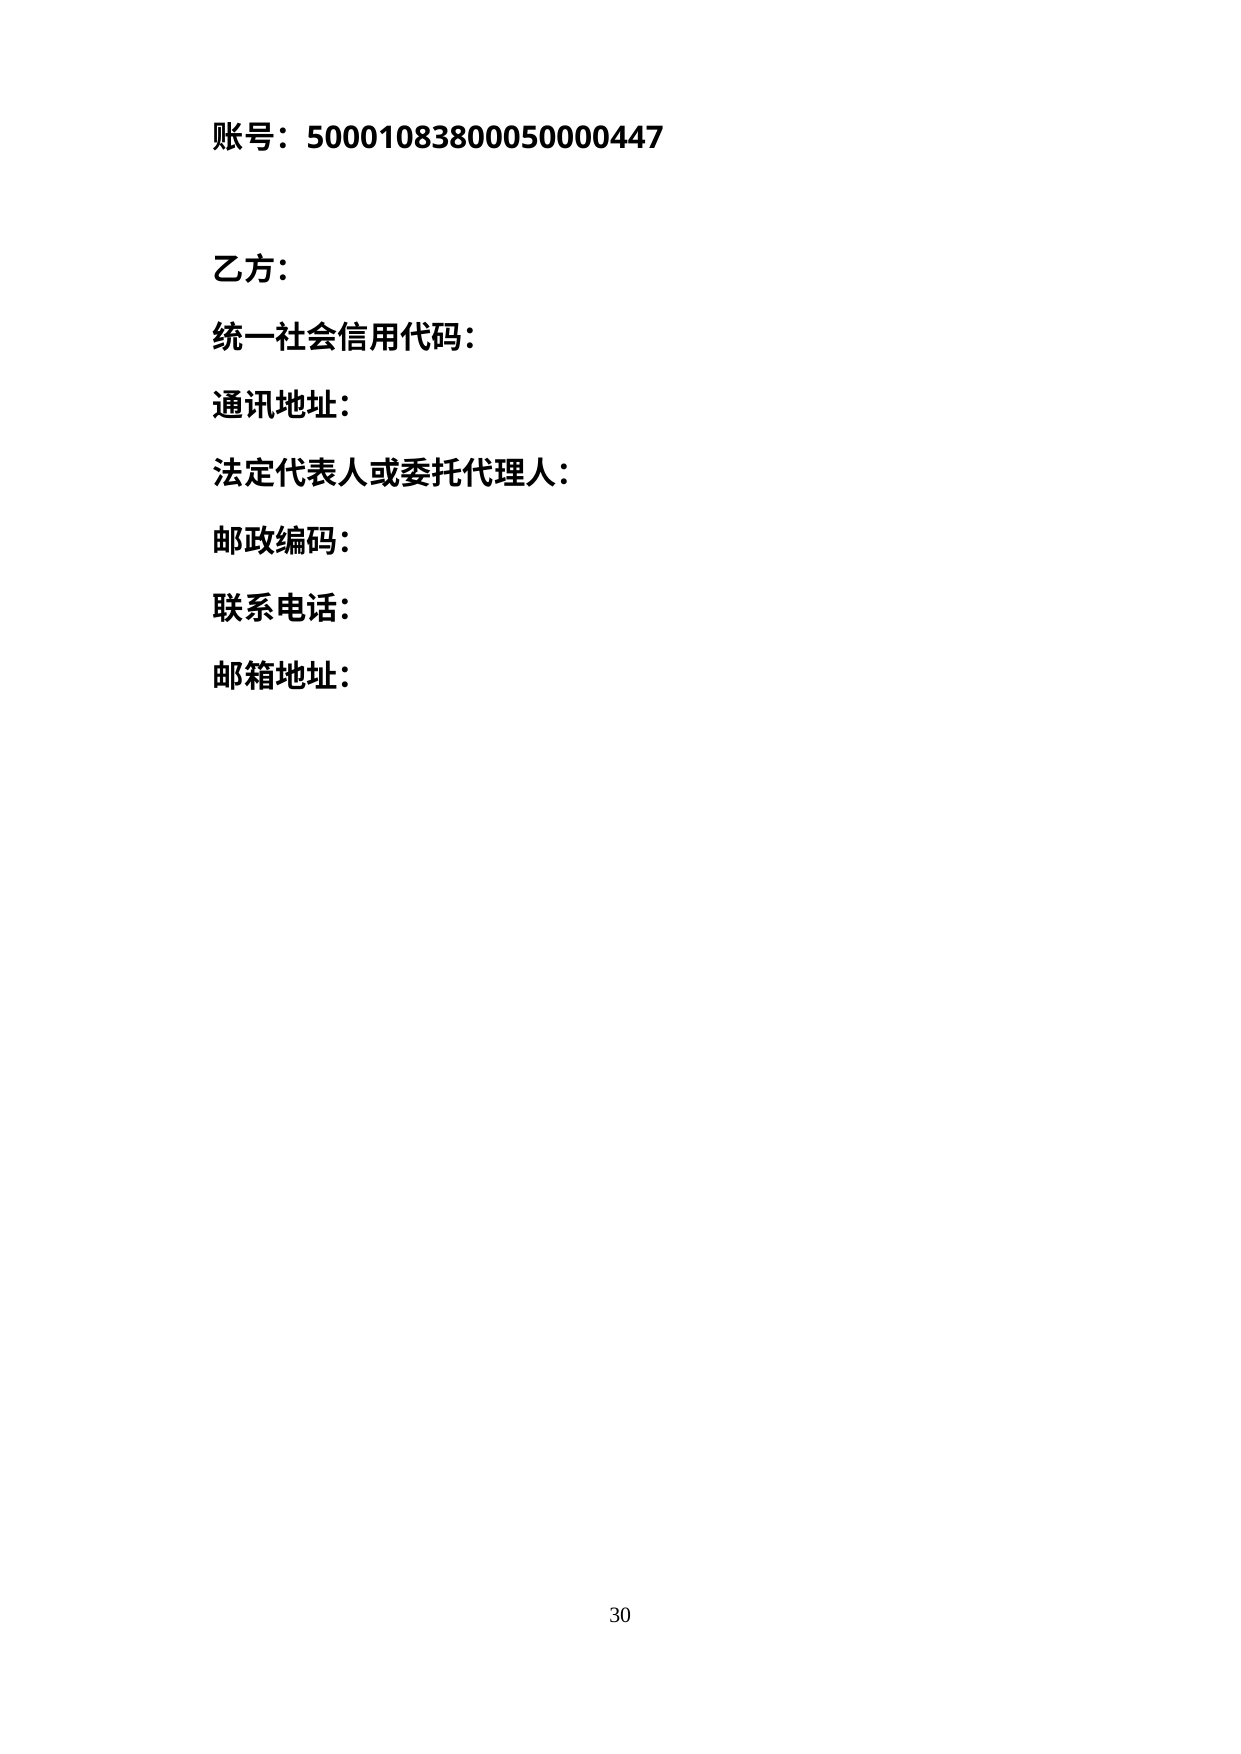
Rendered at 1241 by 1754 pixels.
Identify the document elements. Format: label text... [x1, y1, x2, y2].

text 法定代表人或委托代理人： [150, 448, 1090, 493]
text 邮政编码： [150, 516, 1090, 561]
text 乙方： [150, 244, 1090, 290]
text 邮箱地址： [150, 651, 1090, 697]
text 统一社会信用代码： [150, 312, 1090, 357]
text 联系电话： [150, 583, 1090, 629]
text 账号：50001083800050000447 [150, 112, 1090, 158]
text 通讯地址： [150, 380, 1090, 425]
